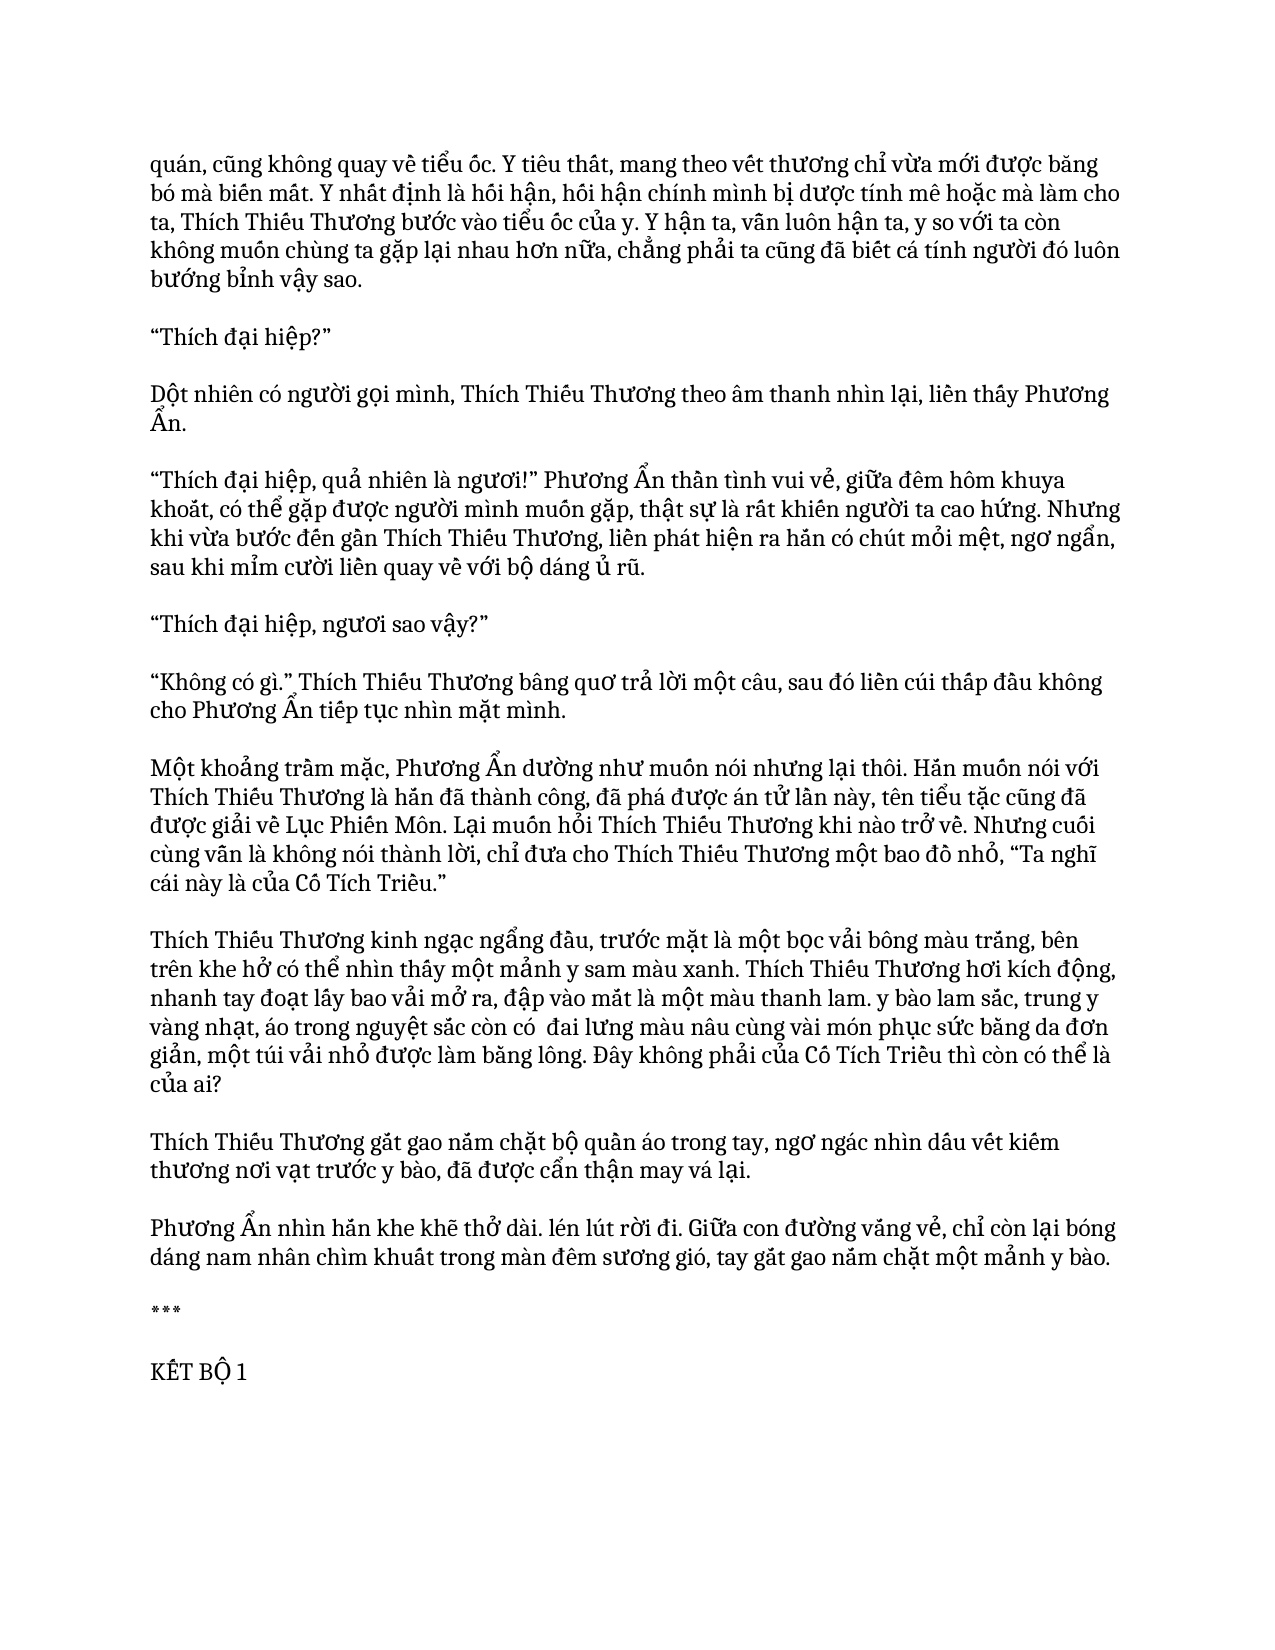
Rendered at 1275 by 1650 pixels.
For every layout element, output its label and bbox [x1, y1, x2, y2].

text [150, 150, 1125, 1444]
